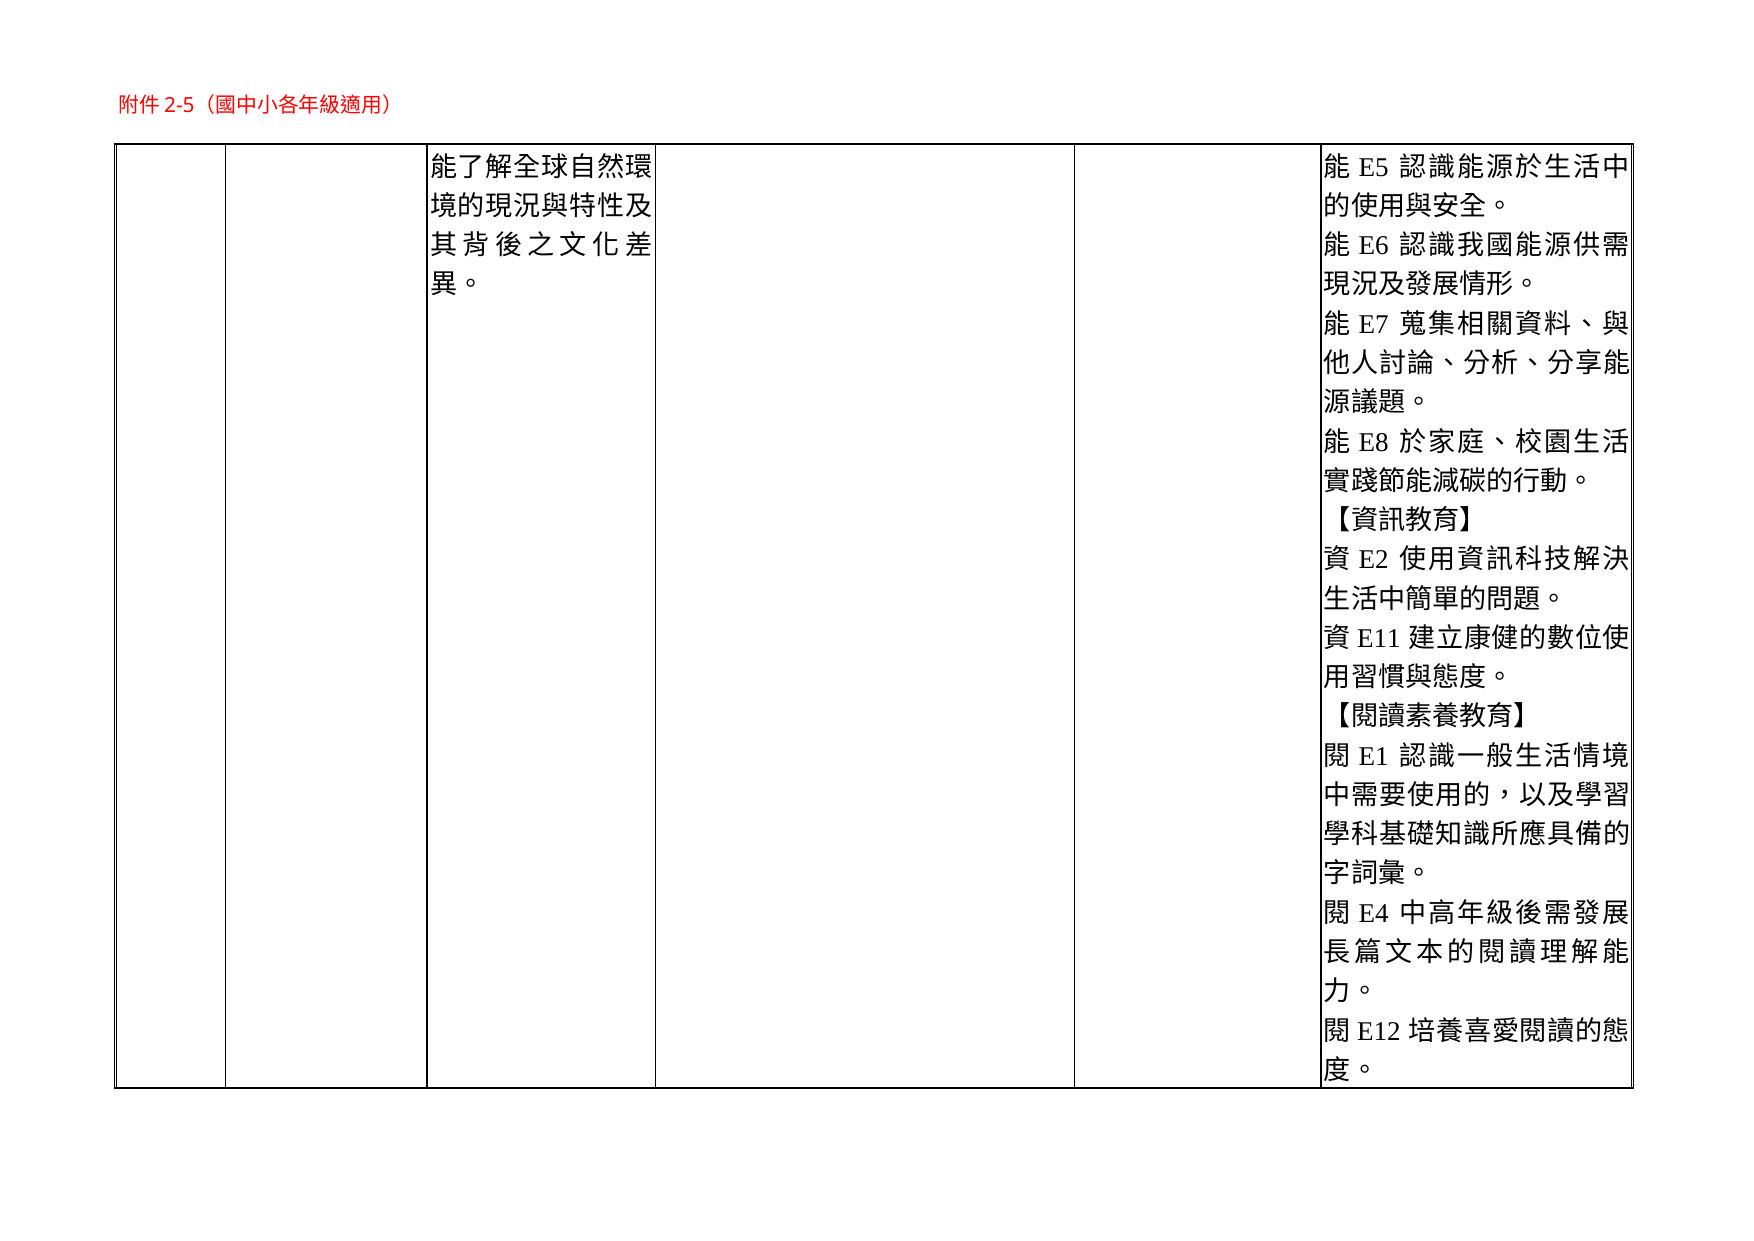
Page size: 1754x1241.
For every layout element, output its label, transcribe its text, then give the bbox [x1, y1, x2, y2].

table_cell 七 [117, 145, 225, 1087]
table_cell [428, 145, 655, 1087]
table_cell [1075, 145, 1320, 1087]
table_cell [656, 145, 1074, 1087]
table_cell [1322, 145, 1631, 1087]
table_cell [226, 145, 426, 1087]
